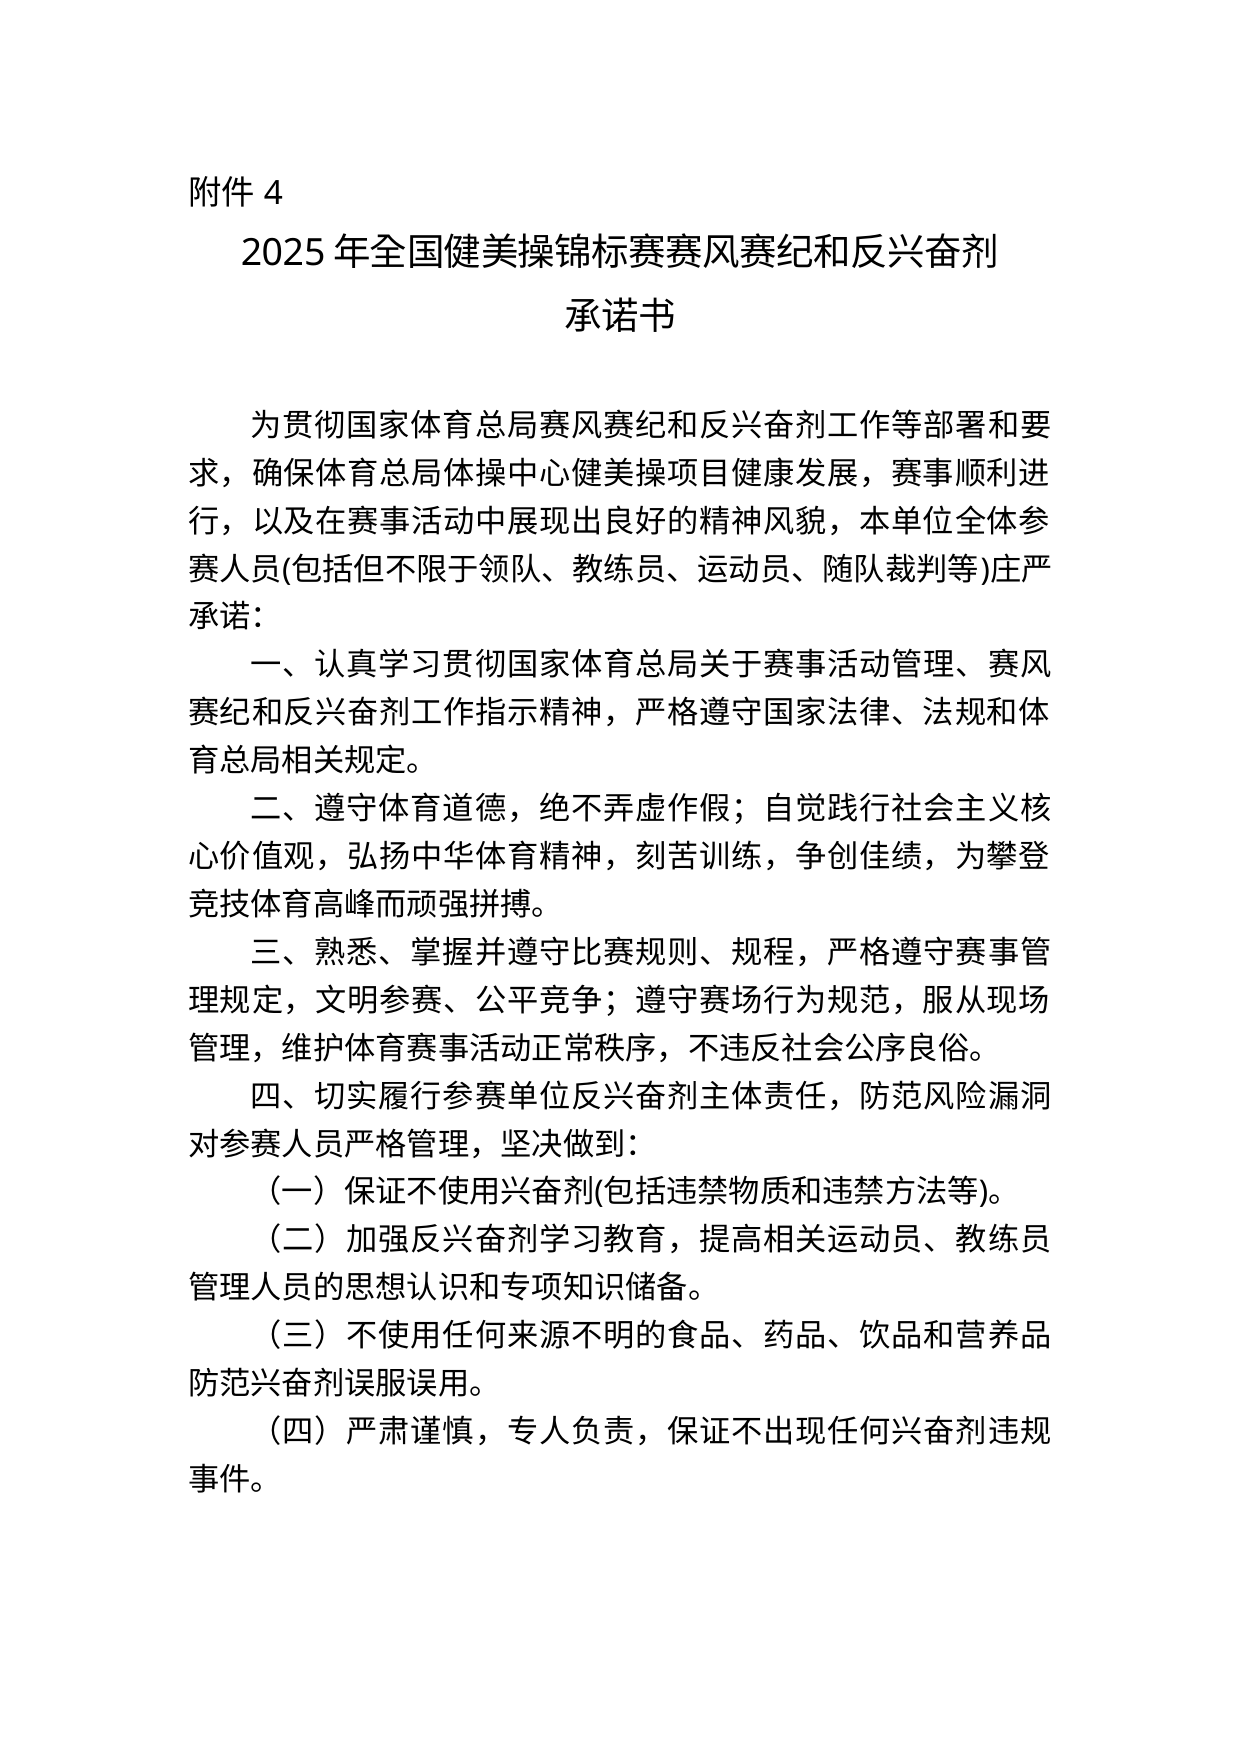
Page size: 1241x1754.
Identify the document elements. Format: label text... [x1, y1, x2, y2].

text （一）保证不使用兴奋剂(包括违禁物质和违禁方法等)。 [188, 1164, 1052, 1212]
text 四、切实履行参赛单位反兴奋剂主体责任，防范风险漏洞，对参赛人员严格管理，坚决做到： [188, 1069, 1052, 1164]
text （四）严肃谨慎，专人负责，保证不出现任何兴奋剂违规事件。 [188, 1404, 1052, 1500]
text 为贯彻国家体育总局赛风赛纪和反兴奋剂工作等部署和要求，确保体育总局体操中心健美操项目健康发展，赛事顺利进行，以及在赛事活动中展现出良好的精神风貌，本单位全体参赛人员(包括但不限于领队、教练员、运动员、随队裁判等)庄严承诺： [188, 398, 1052, 637]
text 承诺书 [188, 289, 1052, 340]
text 附件 4 [189, 170, 1052, 213]
text 一、认真学习贯彻国家体育总局关于赛事活动管理、赛风赛纪和反兴奋剂工作指示精神，严格遵守国家法律、法规和体育总局相关规定。 [188, 637, 1052, 781]
text 2025年全国健美操锦标赛赛风赛纪和反兴奋剂 [188, 225, 1052, 276]
text （三）不使用任何来源不明的食品、药品、饮品和营养品，防范兴奋剂误服误用。 [188, 1308, 1052, 1404]
text 三、熟悉、掌握并遵守比赛规则、规程，严格遵守赛事管理规定，文明参赛、公平竞争；遵守赛场行为规范，服从现场管理，维护体育赛事活动正常秩序，不违反社会公序良俗。 [188, 925, 1052, 1069]
text 二、遵守体育道德，绝不弄虚作假；自觉践行社会主义核心价值观，弘扬中华体育精神，刻苦训练，争创佳绩，为攀登竞技体育高峰而顽强拼搏。 [188, 781, 1052, 925]
text （二）加强反兴奋剂学习教育，提高相关运动员、教练员、管理人员的思想认识和专项知识储备。 [188, 1212, 1052, 1308]
